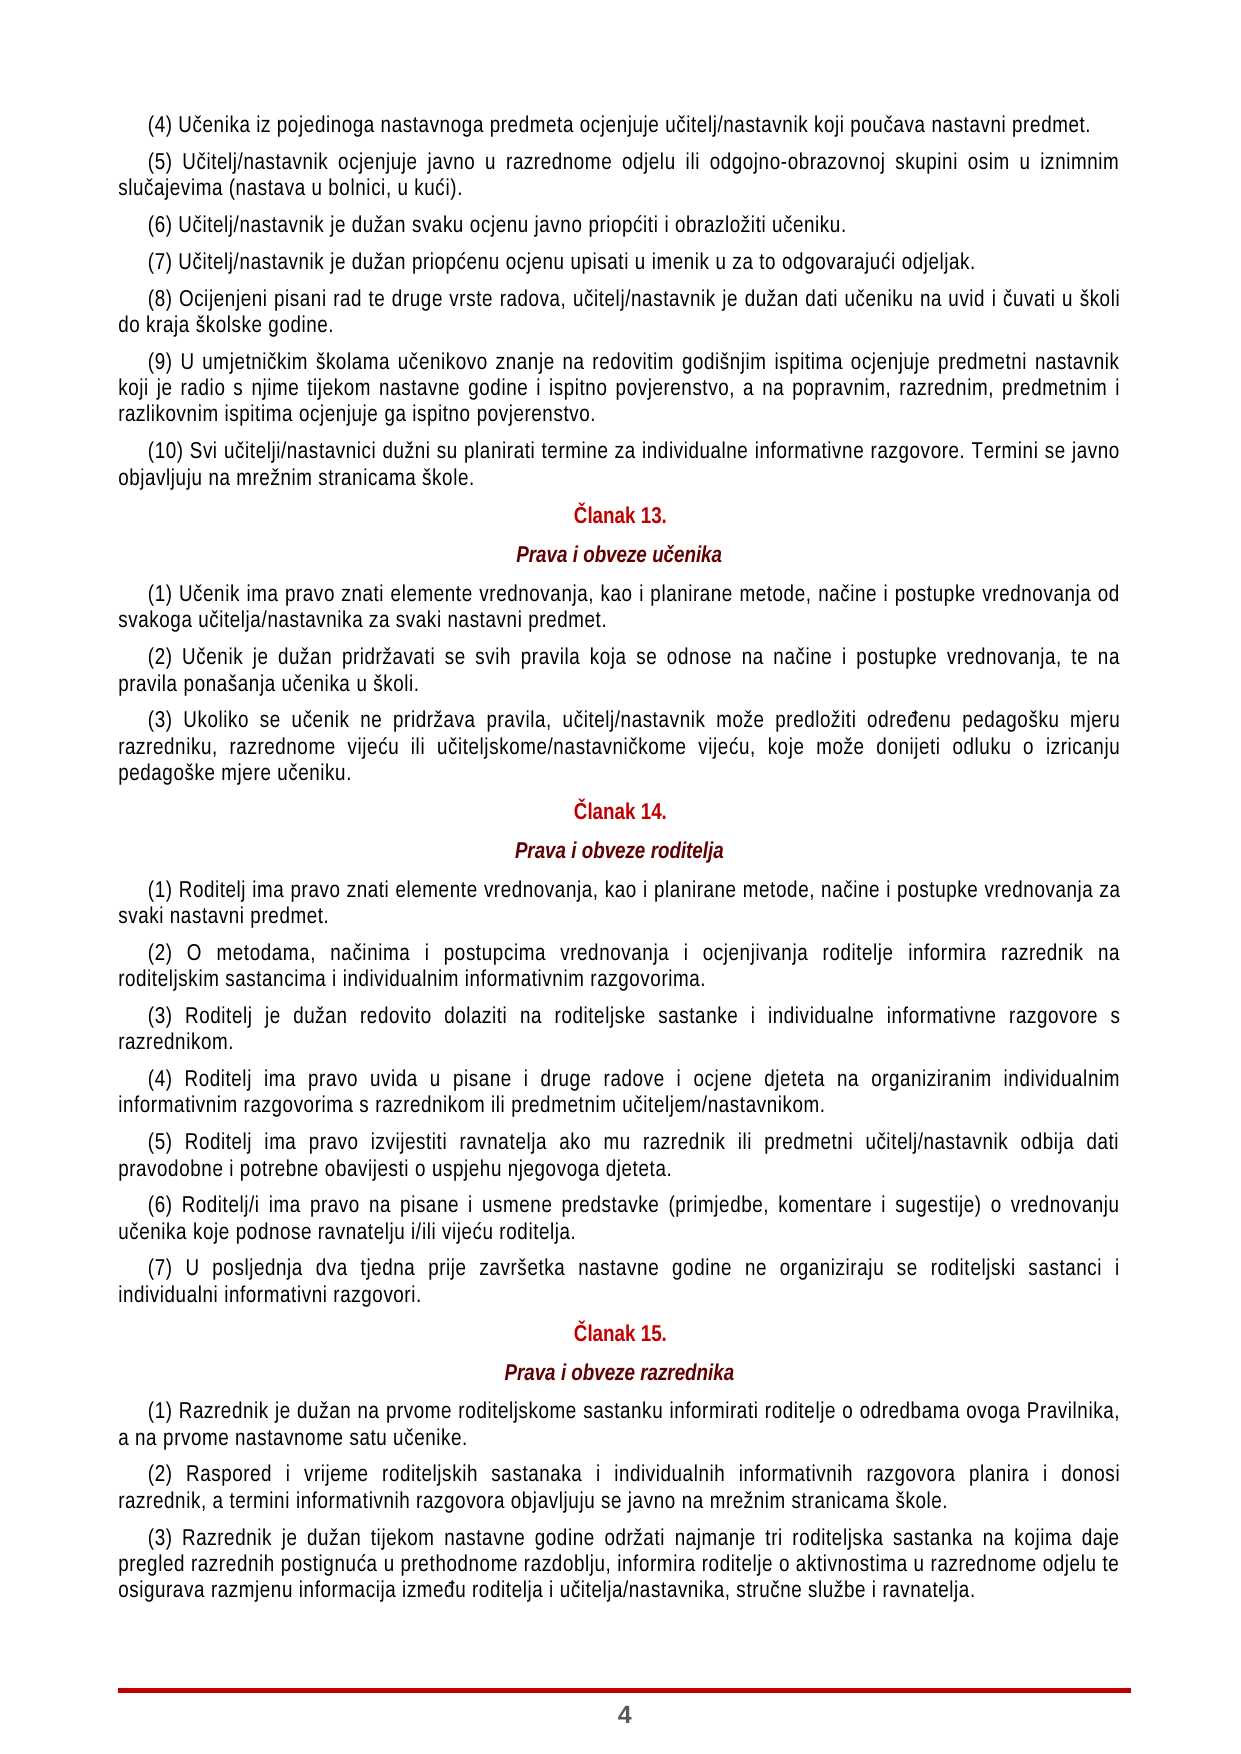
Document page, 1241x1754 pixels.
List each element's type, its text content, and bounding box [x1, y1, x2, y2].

text (2) Raspored i vrijeme roditeljskih sastanaka i individualnih informativnih razgovora planira i donosi razrednik, a termini informativnih razgovora objavljuju se javno na mrežnim stranicama škole. [118, 1460, 1122, 1513]
text Prava i obveze roditelja [207, 837, 1034, 863]
text (9) U umjetničkim školama učenikovo znanje na redovitim godišnjim ispitima ocjenjuje predmetni nastavnik koji je radio s njime tijekom nastavne godine i ispitno povjerenstvo, a na popravnim, razrednim, predmetnim i razlikovnim ispitima ocjenjuje ga ispitno povjerenstvo. [118, 348, 1122, 427]
text (5) Učitelj/nastavnik ocjenjuje javno u razrednome odjelu ili odgojno-obrazovnoj skupini osim u iznimnim slučajevima (nastava u bolnici, u kući). [118, 148, 1122, 201]
text Članak 15. [118, 1319, 1122, 1346]
text (7) U posljednja dva tjedna prije završetka nastavne godine ne organiziraju se roditeljski sastanci i individualni informativni razgovori. [118, 1254, 1122, 1307]
text (1) Razrednik je dužan na prvome roditeljskome sastanku informirati roditelje o odredbama ovoga Pravilnika, a na prvome nastavnome satu učenike. [118, 1397, 1122, 1450]
text Prava i obveze učenika [207, 541, 1034, 568]
text (5) Roditelj ima pravo izvijestiti ravnatelja ako mu razrednik ili predmetni učitelj/nastavnik odbija dati pravodobne i potrebne obavijesti o uspjehu njegovoga djeteta. [118, 1128, 1122, 1181]
text (7) Učitelj/nastavnik je dužan priopćenu ocjenu upisati u imenik u za to odgovarajući odjeljak. [118, 248, 1122, 274]
text Članak 14. [118, 798, 1122, 824]
text (4) Učenika iz pojedinoga nastavnoga predmeta ocjenjuje učitelj/nastavnik koji poučava nastavni predmet. [118, 111, 1122, 137]
text (2) O metodama, načinima i postupcima vrednovanja i ocjenjivanja roditelje informira razrednik na roditeljskim sastancima i individualnim informativnim razgovorima. [118, 939, 1122, 991]
text (2) Učenik je dužan pridržavati se svih pravila koja se odnose na načine i postupke vrednovanja, te na pravila ponašanja učenika u školi. [118, 643, 1122, 696]
text (6) Učitelj/nastavnik je dužan svaku ocjenu javno priopćiti i obrazložiti učeniku. [118, 211, 1122, 237]
text (6) Roditelj/i ima pravo na pisane i usmene predstavke (primjedbe, komentare i sugestije) o vrednovanju učenika koje podnose ravnatelju i/ili vijeću roditelja. [118, 1191, 1122, 1244]
text Prava i obveze razrednika [207, 1358, 1034, 1385]
text (3) Roditelj je dužan redovito dolaziti na roditeljske sastanke i individualne informativne razgovore s razrednikom. [118, 1002, 1122, 1054]
text (1) Roditelj ima pravo znati elemente vrednovanja, kao i planirane metode, načine i postupke vrednovanja za svaki nastavni predmet. [118, 876, 1122, 928]
text (1) Učenik ima pravo znati elemente vrednovanja, kao i planirane metode, načine i postupke vrednovanja od svakoga učitelja/nastavnika za svaki nastavni predmet. [118, 580, 1122, 633]
text Članak 13. [118, 502, 1122, 529]
text (3) Razrednik je dužan tijekom nastavne godine održati najmanje tri roditeljska sastanka na kojima daje pregled razrednih postignuća u prethodnome razdoblju, informira roditelje o aktivnostima u razrednome odjelu te osigurava razmjenu informacija između roditelja i učitelja/nastavnika, stručne službe i ravnatelja. [118, 1523, 1122, 1603]
text (4) Roditelj ima pravo uvida u pisane i druge radove i ocjene djeteta na organiziranim individualnim informativnim razgovorima s razrednikom ili predmetnim učiteljem/nastavnikom. [118, 1065, 1122, 1118]
text (8) Ocijenjeni pisani rad te druge vrste radova, učitelj/nastavnik je dužan dati učeniku na uvid i čuvati u školi do kraja školske godine. [118, 284, 1122, 337]
text (3) Ukoliko se učenik ne pridržava pravila, učitelj/nastavnik može predložiti određenu pedagošku mjeru razredniku, razrednome vijeću ili učiteljskome/nastavničkome vijeću, koje može donijeti odluku o izricanju pedagoške mjere učeniku. [118, 706, 1122, 785]
text (10) Svi učitelji/nastavnici dužni su planirati termine za individualne informativne razgovore. Termini se javno objavljuju na mrežnim stranicama škole. [118, 437, 1122, 490]
